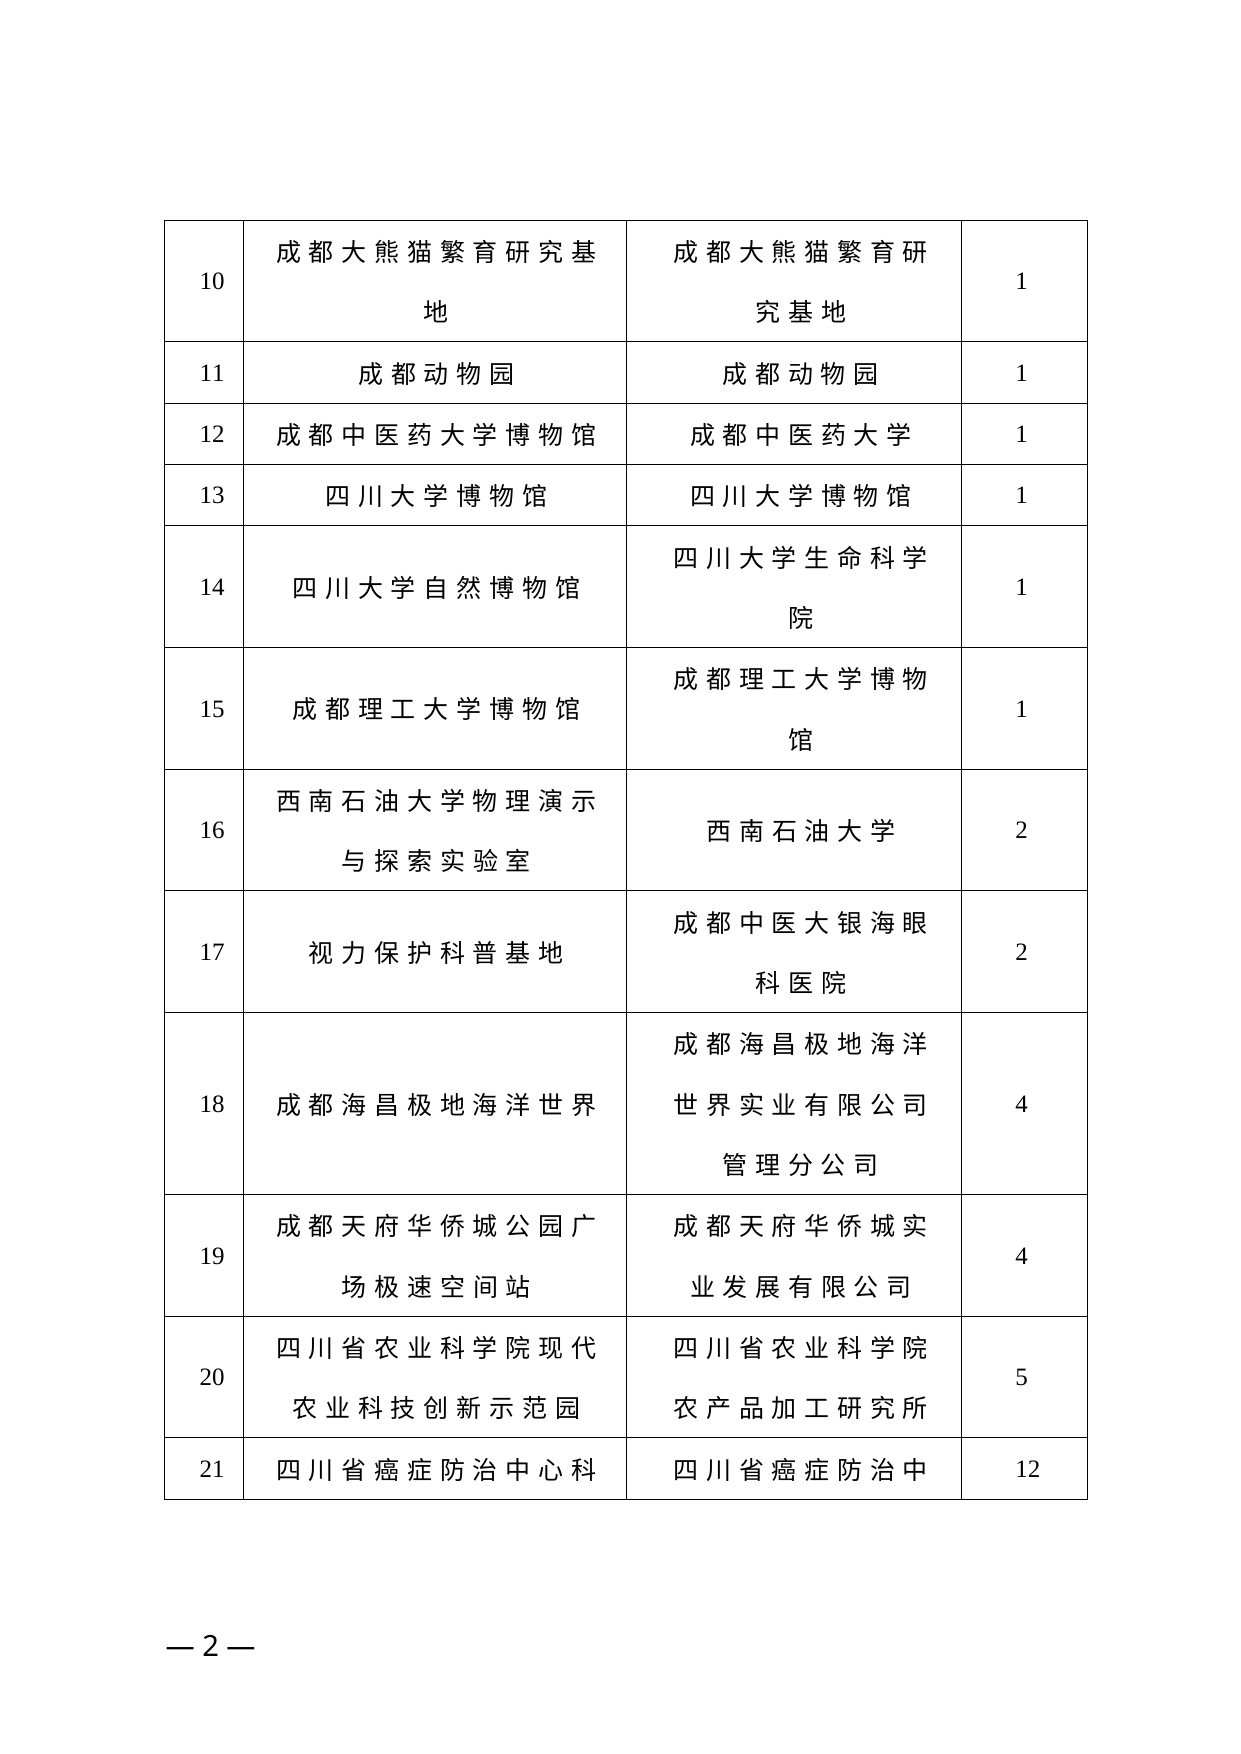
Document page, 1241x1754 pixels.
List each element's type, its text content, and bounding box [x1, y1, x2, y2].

table_cell 西南石油大学 [627, 770, 961, 890]
table_cell 成都理工大学博物馆 [244, 648, 626, 768]
table_cell 四川大学博物馆 [244, 465, 626, 525]
table_cell 西南石油大学物理演示与探索实验室 [244, 770, 626, 890]
table_cell 12 [165, 404, 243, 464]
table_cell 11 [165, 342, 243, 402]
table_cell 20 [165, 1317, 243, 1437]
table_cell 21 [165, 1438, 243, 1498]
table_cell 成都理工大学博物馆 [627, 648, 961, 768]
table_cell 5 [962, 1317, 1087, 1437]
table_cell 成都动物园 [627, 342, 961, 402]
table_cell 成都天府华侨城公园广场极速空间站 [244, 1195, 626, 1316]
table_cell 成都海昌极地海洋世界实业有限公司管理分公司 [627, 1013, 961, 1194]
table_cell 成都中医药大学 [627, 404, 961, 464]
table_cell 成都中医药大学博物馆 [244, 404, 626, 464]
table_cell 四川省癌症防治中心 [627, 1438, 961, 1498]
table_cell 四川大学博物馆 [627, 465, 961, 525]
table_cell 2 [962, 770, 1087, 890]
table_cell 1 [962, 526, 1087, 647]
table_cell 2 [962, 891, 1087, 1012]
table_cell 4 [962, 1195, 1087, 1316]
table_cell 1 [962, 648, 1087, 768]
table_cell 视力保护科普基地 [244, 891, 626, 1012]
table_cell 成都中医大银海眼科医院 [627, 891, 961, 1012]
table_cell 12 [962, 1438, 1087, 1498]
table_cell 成都天府华侨城实业发展有限公司 [627, 1195, 961, 1316]
table_cell 19 [165, 1195, 243, 1316]
table_cell 1 [962, 465, 1087, 525]
table_cell 四川大学自然博物馆 [244, 526, 626, 647]
table_cell 1 [962, 404, 1087, 464]
table_cell 成都动物园 [244, 342, 626, 402]
table_cell 17 [165, 891, 243, 1012]
table_cell 18 [165, 1013, 243, 1194]
table_cell 四川省农业科学院现代农业科技创新示范园 [244, 1317, 626, 1437]
table_cell 13 [165, 465, 243, 525]
table_cell 15 [165, 648, 243, 768]
table_cell 10 [165, 221, 243, 341]
table_cell 四川省癌症防治中心科普基地 [244, 1438, 626, 1498]
table_cell 1 [962, 221, 1087, 341]
table_cell 成都海昌极地海洋世界 [244, 1013, 626, 1194]
table_cell 1 [962, 342, 1087, 402]
table_cell 16 [165, 770, 243, 890]
table_cell 四川大学生命科学院 [627, 526, 961, 647]
table_cell 四川省农业科学院农产品加工研究所 [627, 1317, 961, 1437]
table_cell 14 [165, 526, 243, 647]
table_cell 成都大熊猫繁育研究基地 [244, 221, 626, 341]
table_cell 4 [962, 1013, 1087, 1194]
table_cell 成都大熊猫繁育研究基地 [627, 221, 961, 341]
